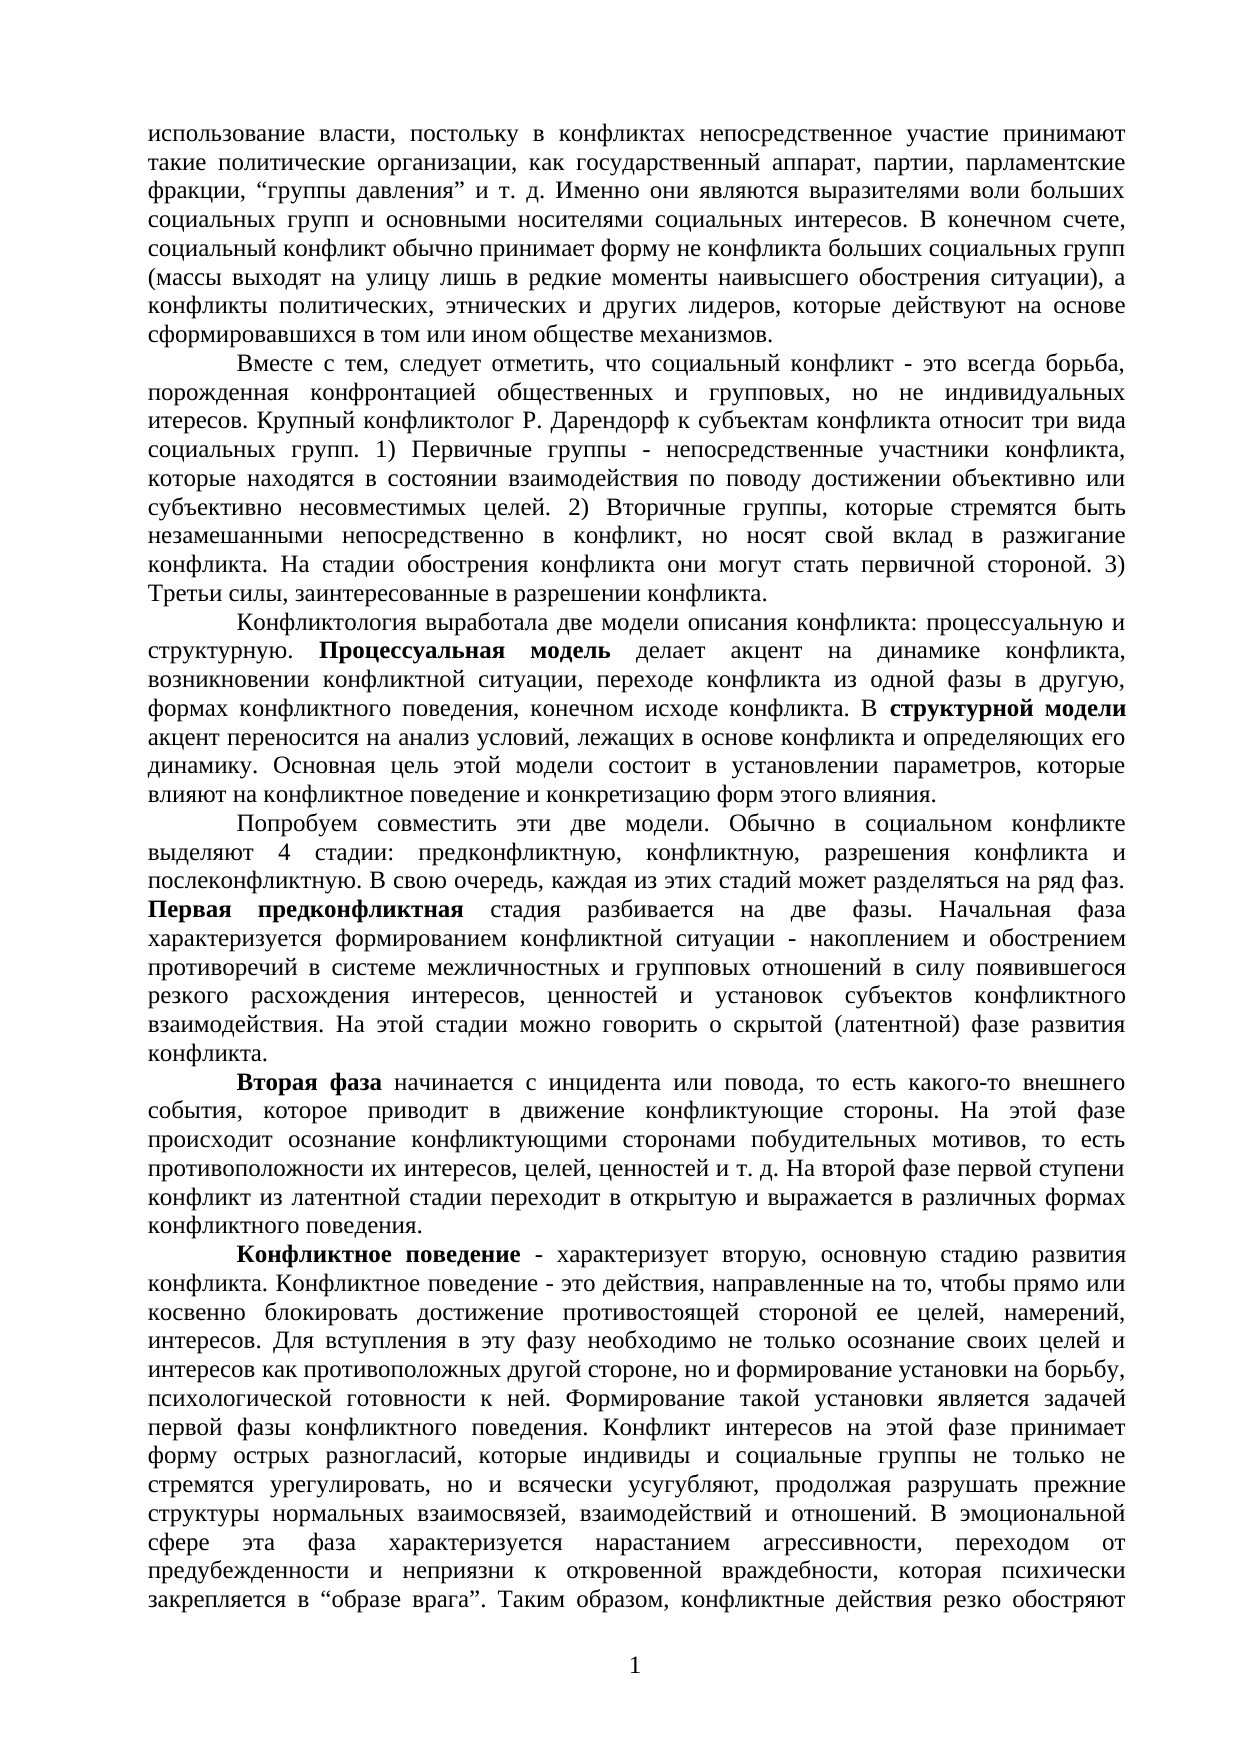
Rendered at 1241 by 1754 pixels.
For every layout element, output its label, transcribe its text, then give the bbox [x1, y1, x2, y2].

text Попробуем совместить эти две модели. Обычно в социальном конфликте выделяют 4 стадии: предконфликтную, конфликтную, разрешения конфликта и послеконфликтную. В свою очередь, каждая из этих стадий может разделяться на ряд фаз. Первая предконфликтная стадия разбивается на две фазы. Начальная фаза характеризуется формированием конфликтной ситуации - накоплением и обострением противоречий в системе межличностных и групповых отношений в силу появившегося резкого расхождения интересов, ценностей и установок субъектов конфликтного взаимодействия. На этой стадии можно говорить о скрытой (латентной) фазе развития конфликта. [148, 808, 1127, 1067]
text Вторая фаза начинается с инцидента или повода, то есть какого-то внешнего события, которое приводит в движение конфликтующие стороны. На этой фазе происходит осознание конфликтующими сторонами побудительных мотивов, то есть противоположности их интересов, целей, ценностей и т. д. На второй фазе первой ступени конфликт из латентной стадии переходит в открытую и выражается в различных формах конфликтного поведения. [148, 1067, 1127, 1239]
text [148, 1239, 1127, 1613]
text Конфликтология выработала две модели описания конфликта: процессуальную и структурную. Процессуальная модель делает акцент на динамике конфликта, возникновении конфликтной ситуации, переходе конфликта из одной фазы в другую, формах конфликтного поведения, конечном исходе конфликта. В структурной модели акцент переносится на анализ условий, лежащих в основе конфликта и определяющих его динамику. Основная цель этой модели состоит в установлении параметров, которые влияют на конфликтное поведение и конкретизацию форм этого влияния. [148, 607, 1127, 808]
text Вместе с тем, следует отметить, что социальный конфликт - это всегда борьба, порожденная конфронтацией общественных и групповых, но не индивидуальных итересов. Крупный конфликтолог Р. Дарендорф к субъектам конфликта относит три вида социальных групп. 1) Первичные группы - непосредственные участники конфликта, которые находятся в состоянии взаимодействия по поводу достижении объективно или субъективно несовместимых целей. 2) Вторичные группы, которые стремятся быть незамешанными непосредственно в конфликт, но носят свой вклад в разжигание конфликта. На стадии обострения конфликта они могут стать первичной стороной. 3) Третьи силы, заинтересованные в разрешении конфликта. [148, 348, 1127, 607]
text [148, 118, 1127, 348]
